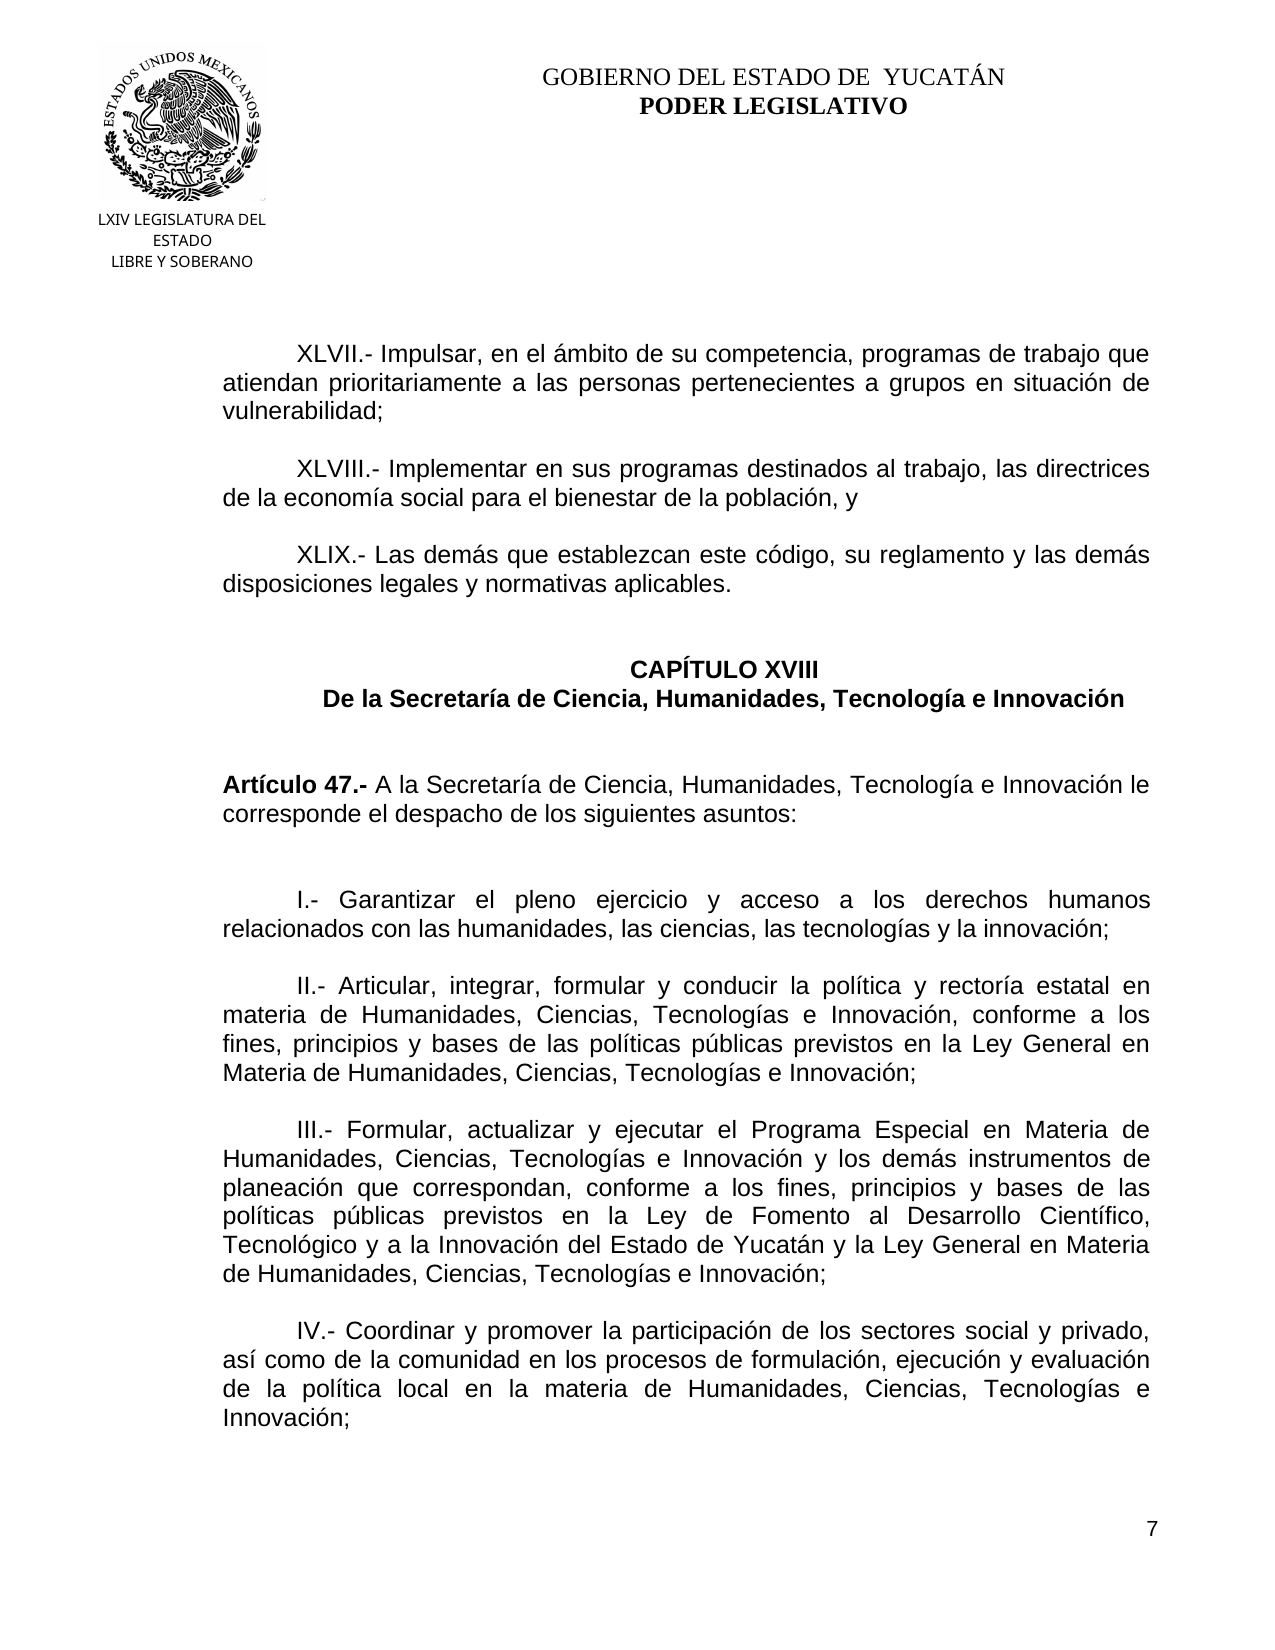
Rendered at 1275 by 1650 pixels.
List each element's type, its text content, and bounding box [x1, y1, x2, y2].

text XLVIII.- Implementar en sus programas destinados al trabajo, las directrices de la economía social para el bienestar de la población, y [222, 454, 1152, 511]
text Artículo 47.- A la Secretaría de Ciencia, Humanidades, Tecnología e Innovación le corresponde el despacho de los siguientes asuntos: [222, 770, 1152, 828]
picture [98, 42, 267, 201]
text De la Secretaría de Ciencia, Humanidades, Tecnología e Innovación [222, 684, 1152, 713]
text I.- Garantizar el pleno ejercicio y acceso a los derechos humanos relacionados con las humanidades, las ciencias, las tecnologías y la innovación; [222, 885, 1152, 943]
text CAPÍTULO XVIII [222, 655, 1152, 684]
text XLVII.- Impulsar, en el ámbito de su competencia, programas de trabajo que atiendan prioritariamente a las personas pertenecientes a grupos en situación de vulnerabilidad; [222, 339, 1152, 425]
text XLIX.- Las demás que establezcan este código, su reglamento y las demás disposiciones legales y normativas aplicables. [222, 540, 1152, 598]
text II.- Articular, integrar, formular y conducir la política y rectoría estatal en materia de Humanidades, Ciencias, Tecnologías e Innovación, conforme a los fines, principios y bases de las políticas públicas previstos en la Ley General en Materia de Humanidades, Ciencias, Tecnologías e Innovación; [222, 971, 1152, 1086]
text IV.- Coordinar y promover la participación de los sectores social y privado, así como de la comunidad en los procesos de formulación, ejecución y evaluación de la política local en la materia de Humanidades, Ciencias, Tecnologías e Innovación; [222, 1316, 1152, 1431]
text III.- Formular, actualizar y ejecutar el Programa Especial en Materia de Humanidades, Ciencias, Tecnologías e Innovación y los demás instrumentos de planeación que correspondan, conforme a los fines, principios y bases de las políticas públicas previstos en la Ley de Fomento al Desarrollo Científico, Tecnológico y a la Innovación del Estado de Yucatán y la Ley General en Materia de Humanidades, Ciencias, Tecnologías e Innovación; [222, 1115, 1152, 1288]
